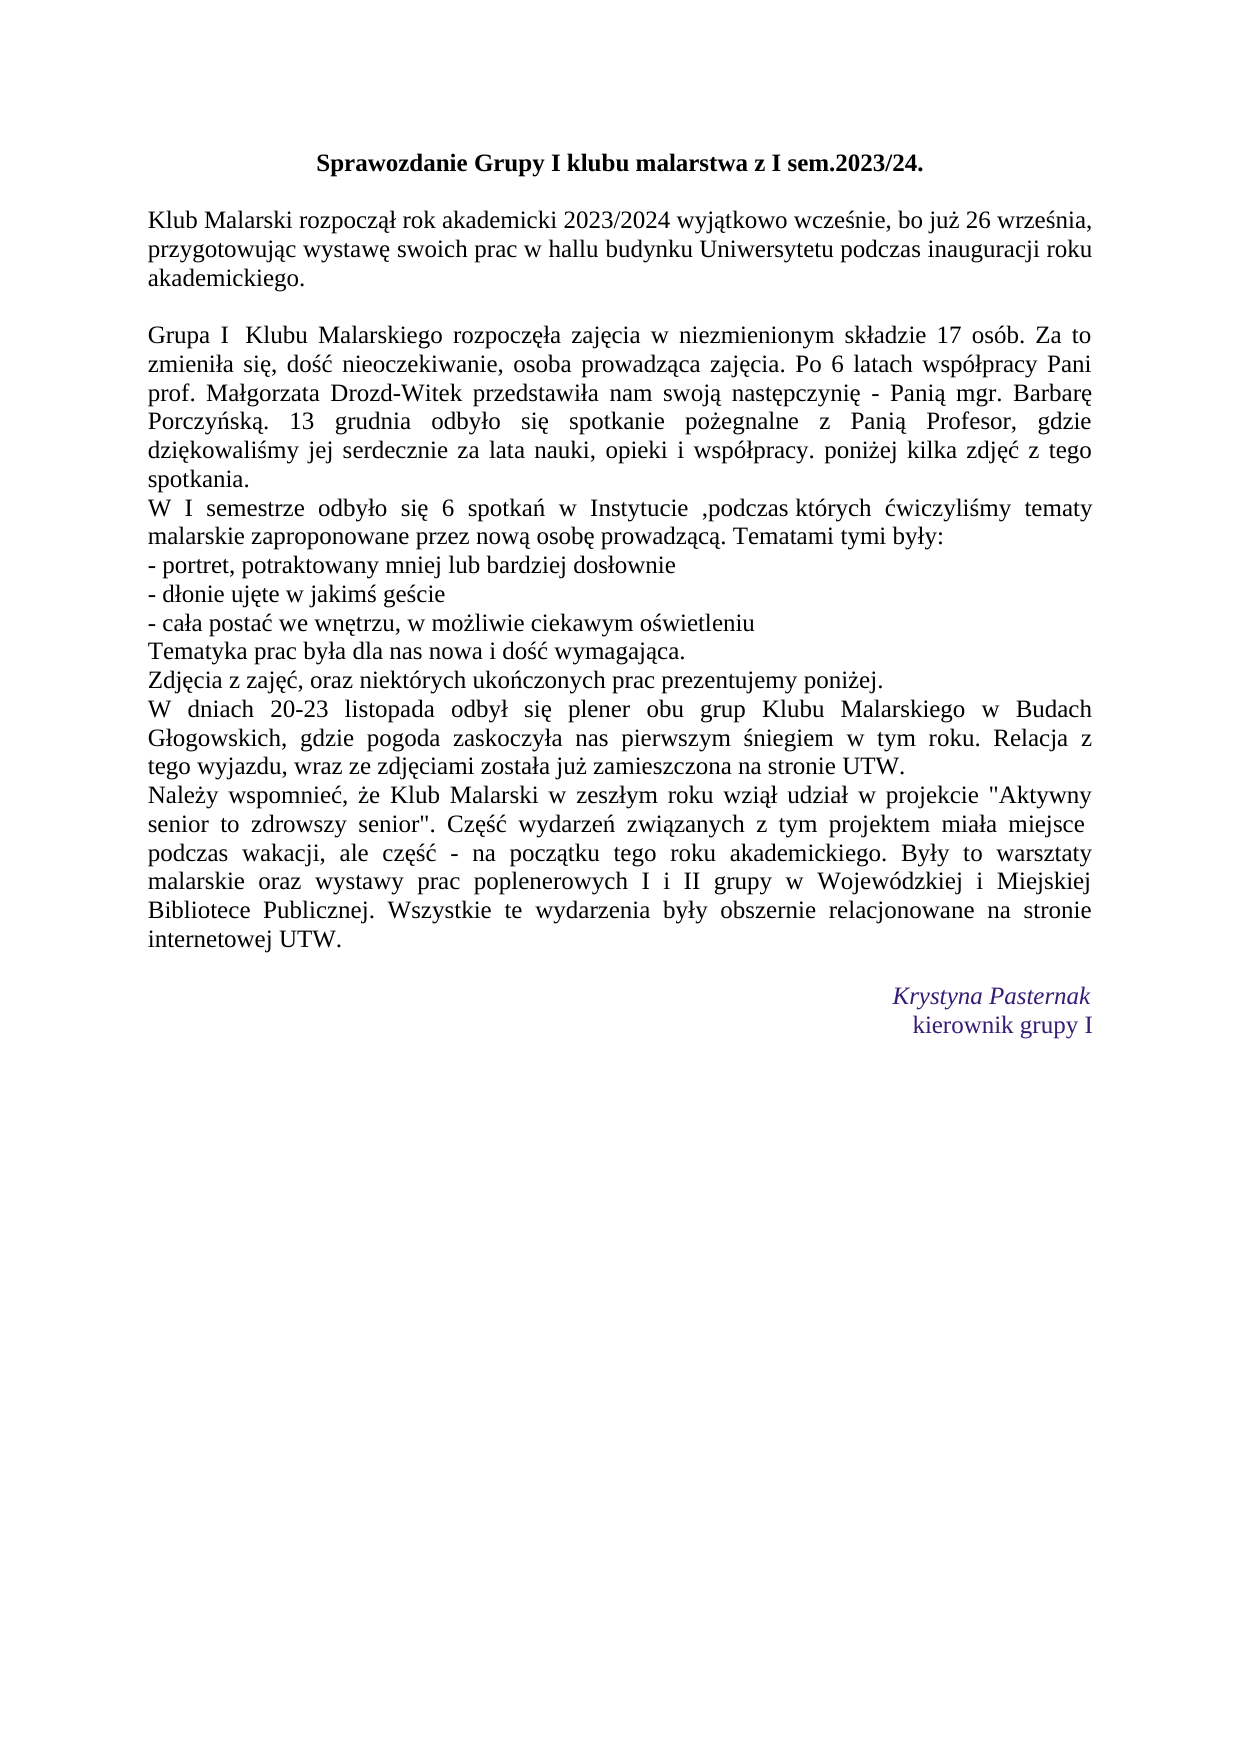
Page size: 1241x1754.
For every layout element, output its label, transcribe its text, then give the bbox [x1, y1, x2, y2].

text - portret, potraktowany mniej lub bardziej dosłownie [148, 550, 1093, 579]
text Tematyka prac była dla nas nowa i dość wymagająca. [148, 636, 1093, 665]
text - cała postać we wnętrzu, w możliwie ciekawym oświetleniu [148, 608, 1093, 636]
text - dłonie ujęte w jakimś geście [148, 579, 1093, 608]
text Sprawozdanie Grupy I klubu malarstwa z I sem.2023/24. [148, 148, 1093, 176]
text Grupa I Klubu Malarskiego rozpoczęła zajęcia w niezmienionym składzie 17 osób. Za to zmieniła się, dość nieoczekiwanie, osoba prowadząca zajęcia. Po 6 latach współpracy Pani prof. Małgorzata Drozd-Witek przedstawiła nam swoją następczynię - Panią mgr. Barbarę Porczyńską. 13 grudnia odbyło się spotkanie pożegnalne z Panią Profesor, gdzie dziękowaliśmy jej serdecznie za lata nauki, opieki i współpracy. poniżej kilka zdjęć z tego spotkania. [148, 320, 1093, 493]
text Klub Malarski rozpoczął rok akademicki 2023/2024 wyjątkowo wcześnie, bo już 26 września, przygotowując wystawę swoich prac w hallu budynku Uniwersytetu podczas inauguracji roku akademickiego. [148, 205, 1093, 291]
text Zdjęcia z zajęć, oraz niektórych ukończonych prac prezentujemy poniżej. [148, 665, 1093, 694]
text W I semestrze odbyło się 6 spotkań w Instytucie ,podczas których ćwiczyliśmy tematy malarskie zaproponowane przez nową osobę prowadzącą. Tematami tymi były: [148, 493, 1093, 550]
text Krystyna Pasternak [148, 981, 1093, 1010]
text W dniach 20-23 listopada odbył się plener obu grup Klubu Malarskiego w Budach Głogowskich, gdzie pogoda zaskoczyła nas pierwszym śniegiem w tym roku. Relacja z tego wyjazdu, wraz ze zdjęciami została już zamieszczona na stronie UTW. [148, 694, 1093, 780]
text kierownik grupy I [148, 1010, 1093, 1039]
text Należy wspomnieć, że Klub Malarski w zeszłym roku wziął udział w projekcie "Aktywny senior to zdrowszy senior". Część wydarzeń związanych z tym projektem miała miejsce podczas wakacji, ale część - na początku tego roku akademickiego. Były to warsztaty malarskie oraz wystawy prac poplenerowych I i II grupy w Wojewódzkiej i Miejskiej Bibliotece Publicznej. Wszystkie te wydarzenia były obszernie relacjonowane na stronie internetowej UTW. [148, 780, 1093, 953]
